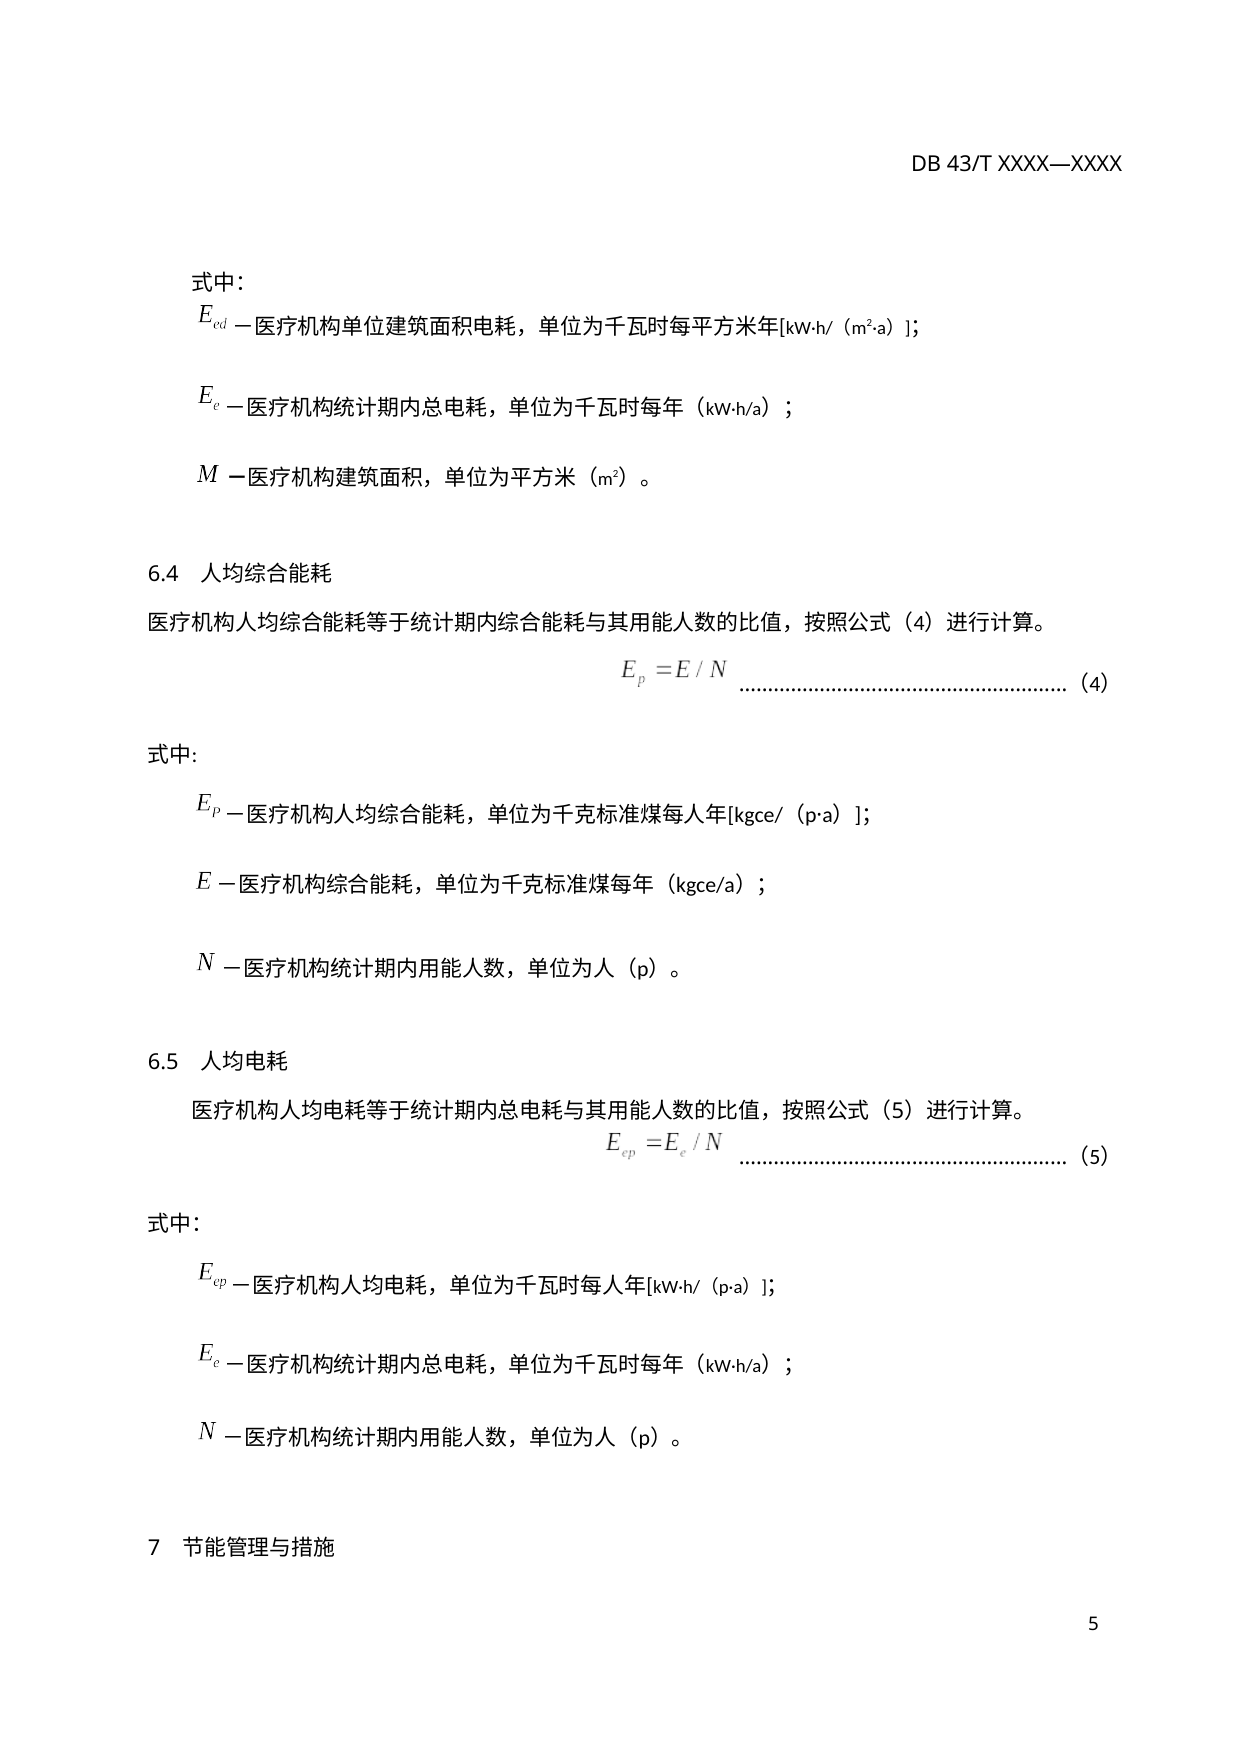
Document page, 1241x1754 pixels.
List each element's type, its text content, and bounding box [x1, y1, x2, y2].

text －医疗机构人均综合能耗，单位为千克标准煤每人年[kgce/（p·a）]； [148, 785, 1122, 850]
text －医疗机构统计期内用能人数，单位为人（p）。 [148, 947, 1122, 1012]
text 节能管理与措施 [148, 1529, 1122, 1562]
text －医疗机构统计期内总电耗，单位为千瓦时每年（kW·h/a）； [148, 1335, 1122, 1400]
text 式中： [148, 1206, 1122, 1238]
text －医疗机构人均电耗，单位为千瓦时每人年[kW·h/（p·a）]； [148, 1254, 1122, 1319]
text 人均电耗 [148, 1044, 1122, 1076]
text －医疗机构综合能耗，单位为千克标准煤每年（kgce/a）； [148, 866, 1122, 931]
text 式中: [148, 737, 1122, 769]
text 医疗机构人均电耗等于统计期内总电耗与其用能人数的比值，按照公式（5）进行计算。 [148, 1093, 1122, 1125]
text …………………………………………………（5） [148, 1125, 1122, 1190]
text 式中： [148, 264, 1122, 297]
text 人均综合能耗 [148, 556, 1122, 588]
text －医疗机构建筑面积，单位为平方米（m2）。 [148, 458, 1122, 523]
text 医疗机构人均综合能耗等于统计期内综合能耗与其用能人数的比值，按照公式（4）进行计算。 [148, 604, 1122, 637]
text －医疗机构单位建筑面积电耗，单位为千瓦时每平方米年[kW·h/（m2·a）]； [148, 297, 1122, 362]
text －医疗机构统计期内总电耗，单位为千瓦时每年（kW·h/a）； [148, 378, 1122, 443]
text －医疗机构统计期内用能人数，单位为人（p）。 [148, 1416, 1122, 1481]
text …………………………………………………（4） [148, 653, 1122, 718]
